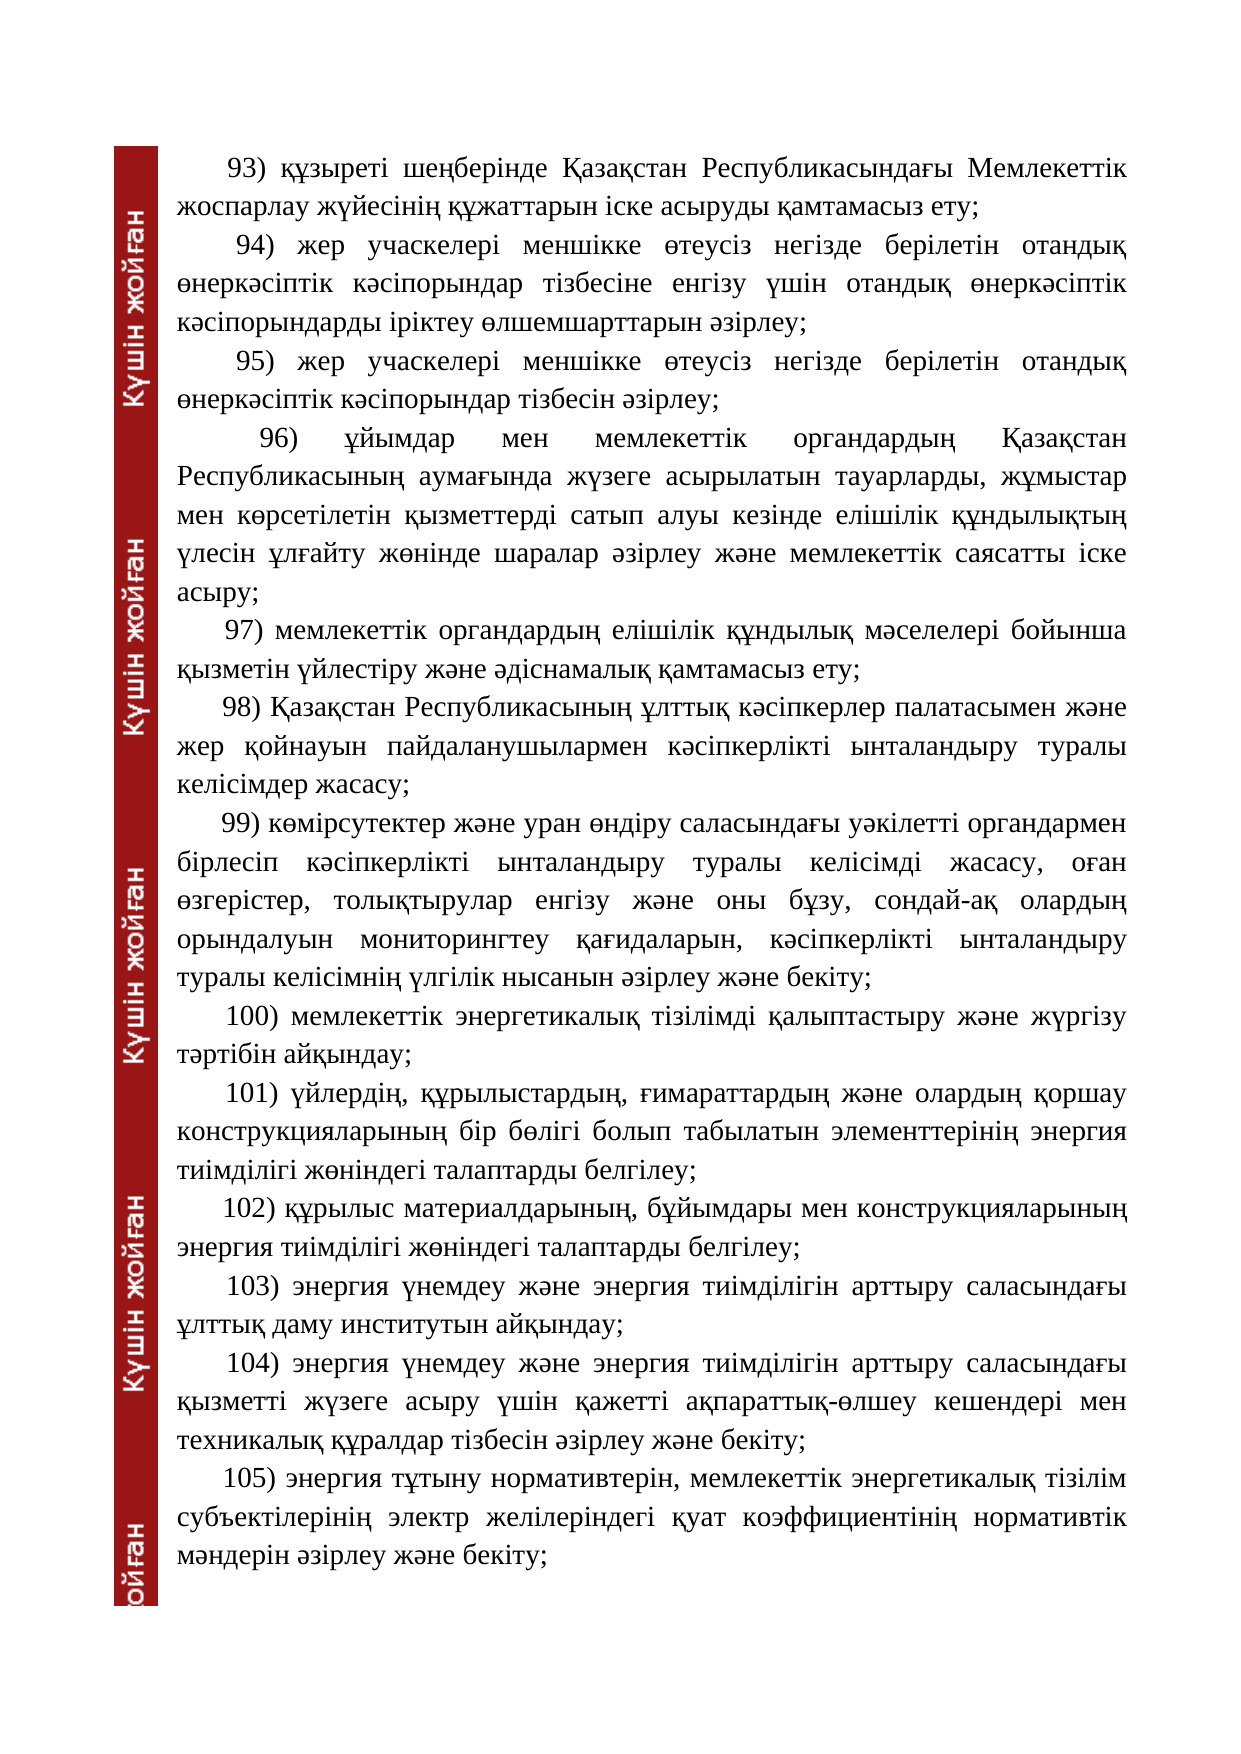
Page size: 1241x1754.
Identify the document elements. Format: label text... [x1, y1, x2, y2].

text 100) мемлекеттiк энергетикалық тiзiлiмдi қалыптастыру және жүргізу тәртiбiн айқындау; [112, 998, 1128, 1070]
picture [114, 415, 158, 420]
text 93) құзыреті шеңберінде Қазақстан Республикасындағы Мемлекеттік жоспарлау жүйесінің құжаттарын іске асыруды қамтамасыз ету; [112, 150, 1128, 222]
picture [114, 1263, 158, 1268]
picture [114, 1070, 158, 1075]
picture [114, 684, 158, 689]
picture [114, 1571, 158, 1606]
text 104) энергия үнемдеу және энергия тиімділігін арттыру саласындағы қызметті жүзеге асыру үшін қажетті ақпараттық-өлшеу кешендері мен техникалық құралдар тізбесін әзірлеу және бекiту; [112, 1345, 1128, 1455]
text 94) жер учаскелерi меншiкке өтеусiз негiзде берілетін отандық өнеркәсiптік кәсiпорындар тiзбесiне енгiзу үшiн отандық өнеркәсiптік кәсiпорындарды iрiктеу өлшемшарттарын әзiрлеу; [112, 227, 1128, 338]
text 96) ұйымдар мен мемлекеттiк органдардың Қазақстан Республикасының аумағында жүзеге асырылатын тауарларды, жұмыстар мен көрсетілетін қызметтердi сатып алуы кезiнде елішілік құндылықтың үлесiн ұлғайту жөнінде шаралар әзiрлеу және мемлекеттiк саясатты iске асыру; [112, 420, 1128, 607]
picture [114, 146, 158, 150]
picture [114, 222, 158, 227]
picture [114, 338, 158, 343]
text 102) құрылыс материалдарының, бұйымдары мен конструкцияларының энергия тиімділігі жөніндегі талаптарды белгілеу; [112, 1191, 1128, 1263]
picture [114, 1455, 158, 1460]
text 98) Қазақстан Республикасының ұлттық кәсіпкерлер палатасымен және жер қойнауын пайдаланушылармен кәсіпкерлікті ынталандыру туралы келісімдер жасасу; [112, 689, 1128, 800]
text 99) көмірсутектер және уран өндіру саласындағы уәкілетті органдармен бірлесіп кәсіпкерлікті ынталандыру туралы келісімді жасасу, оған өзгерістер, толықтырулар енгізу және оны бұзу, сондай-ақ олардың орындалуын мониторингтеу қағидаларын, кәсіпкерлікті ынталандыру туралы келісімнің үлгілік нысанын әзірлеу және бекіту; [112, 805, 1128, 993]
picture [114, 1340, 158, 1345]
text 101) үйлердің, құрылыстардың, ғимараттардың және олардың қоршау конструкцияларының бір бөлігі болып табылатын элементтерінің энергия тиімділігі жөніндегі талаптарды белгілеу; [112, 1075, 1128, 1186]
text 105) энергия тұтыну нормативтерін, мемлекеттік энергетикалық тізілім субъектілерінің электр желілеріндегі қуат коэффициентінің нормативтік мәндерін әзірлеу және бекiту; [112, 1460, 1128, 1571]
picture [114, 993, 158, 998]
picture [114, 1186, 158, 1191]
text 95) жер учаскелерi меншiкке өтеусiз негiзде берілетін отандық өнеркәсiптік кәсiпорындар тiзбесiн әзiрлеу; [112, 343, 1128, 415]
text 97) мемлекеттік органдардың елішілік құндылық мәселелері бойынша қызметін үйлестіру және әдіснамалық қамтамасыз ету; [112, 612, 1128, 684]
picture [114, 800, 158, 805]
picture [114, 607, 158, 612]
text 103) энергия үнемдеу және энергия тиімділігін арттыру саласындағы ұлттық даму институтын айқындау; [112, 1268, 1128, 1340]
